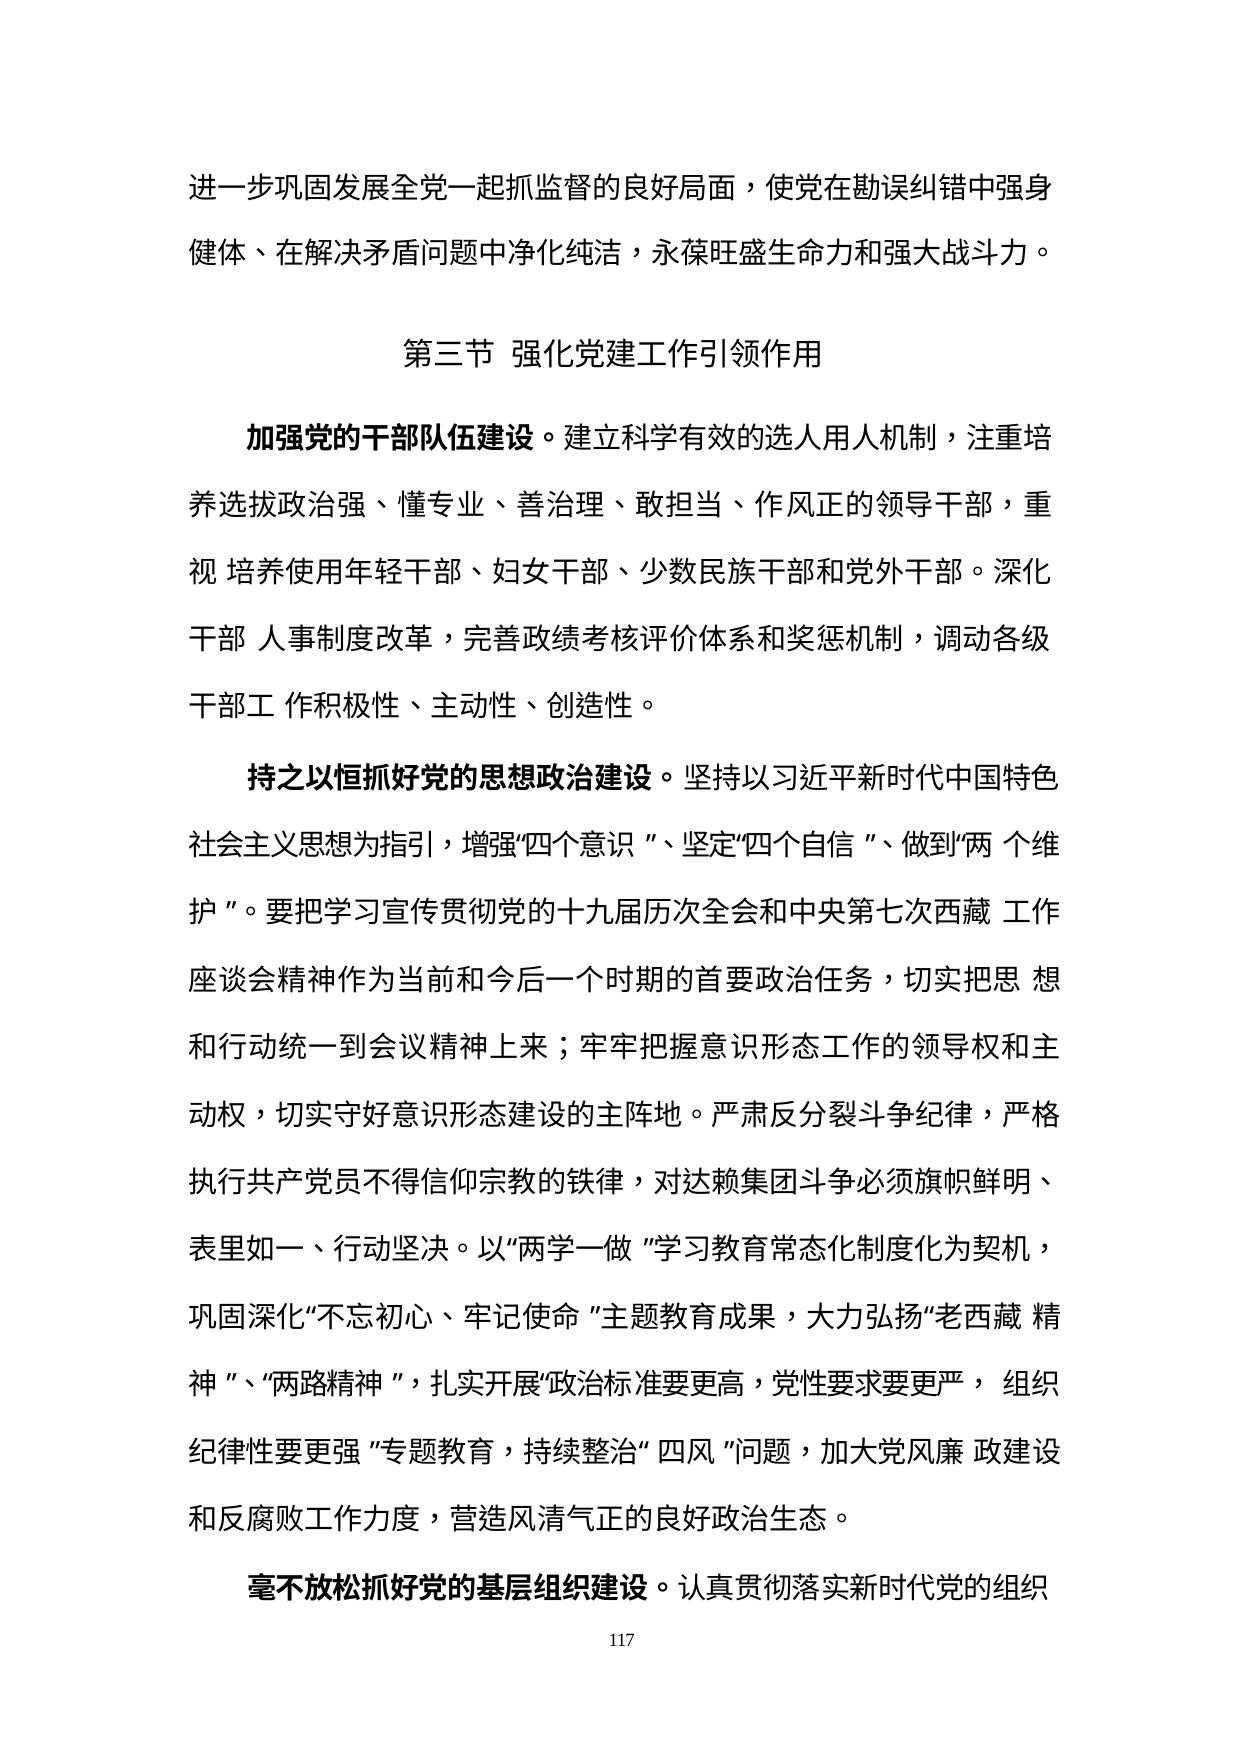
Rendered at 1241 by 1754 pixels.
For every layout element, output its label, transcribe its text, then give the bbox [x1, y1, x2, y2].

text 进一步巩固发展全党一起抓监督的良好局面，使党在勘误纠错中强身 健体、在解决矛盾问题中净化纯洁，永葆旺盛生命力和强大战斗力。 [188, 167, 1058, 272]
text 毫不放松抓好党的基层组织建设。认真贯彻落实新时代党的组织 [247, 1570, 1061, 1606]
text 持之以恒抓好党的思想政治建设。坚持以习近平新时代中国特色 社会主义思想为指引，增强“四个意识 ”、坚定“四个自信 ”、做到“两 个维护 ”。要把学习宣传贯彻党的十九届历次全会和中央第七次西藏 工作座谈会精神作为当前和今后一个时期的首要政治任务，切实把思 想和行动统一到会议精神上来；牢牢把握意识形态工作的领导权和主 动权，切实守好意识形态建设的主阵地。严肃反分裂斗争纪律，严格 执行共产党员不得信仰宗教的铁律，对达赖集团斗争必须旗帜鲜明、 表里如一、行动坚决。以“两学一做 ”学习教育常态化制度化为契机， 巩固深化“不忘初心、牢记使命 ”主题教育成果，大力弘扬“老西藏 精神 ”、“两路精神 ”，扎实开展“政治标准要更高，党性要求要更严， 组织纪律性要更强 ”专题教育，持续整治“ 四风 ”问题，加大党风廉 政建设和反腐败工作力度，营造风清气正的良好政治生态。 [188, 757, 1061, 1538]
text 第三节 强化党建工作引领作用 [402, 334, 1061, 373]
text 加强党的干部队伍建设。建立科学有效的选人用人机制，注重培 养选拔政治强、懂专业、善治理、敢担当、作风正的领导干部，重视 培养使用年轻干部、妇女干部、少数民族干部和党外干部。深化干部 人事制度改革，完善政绩考核评价体系和奖惩机制，调动各级干部工 作积极性、主动性、创造性。 [188, 417, 1053, 725]
